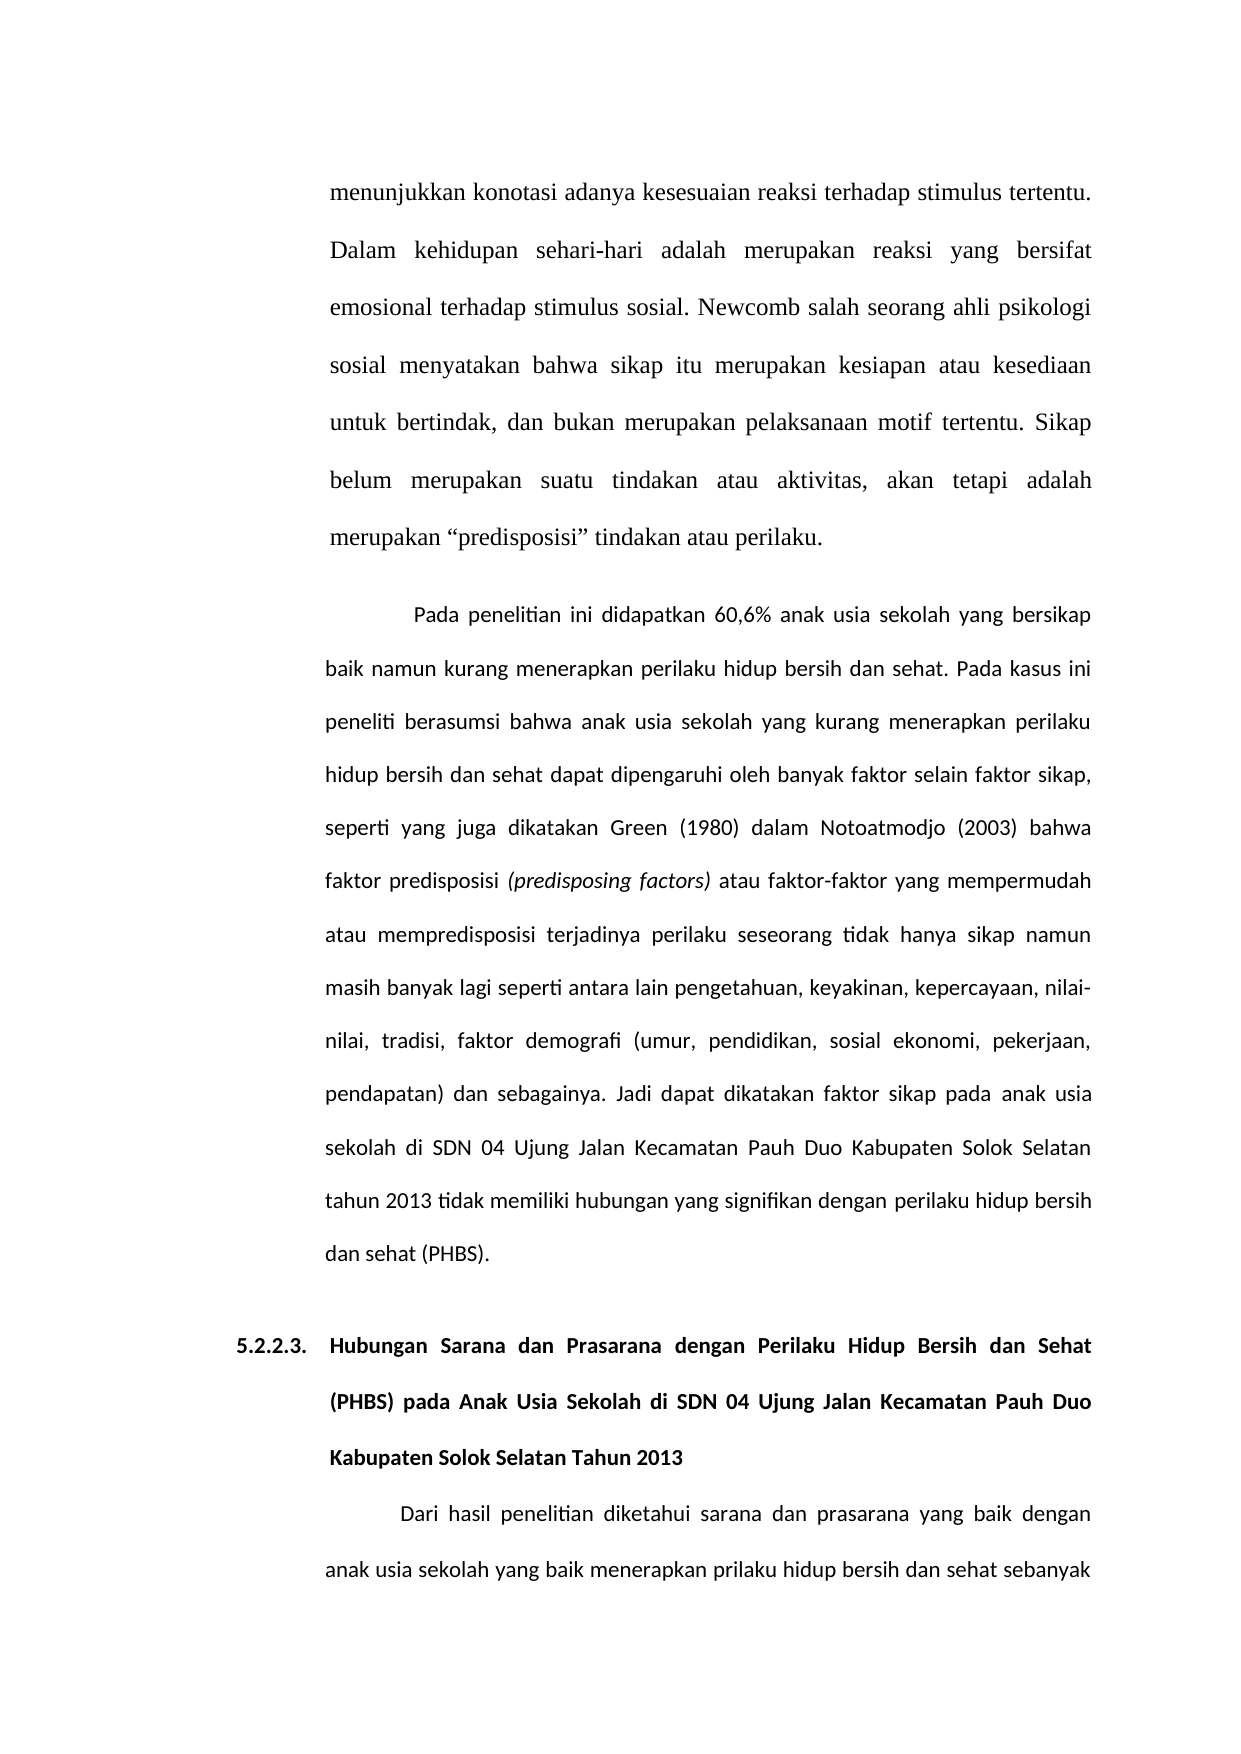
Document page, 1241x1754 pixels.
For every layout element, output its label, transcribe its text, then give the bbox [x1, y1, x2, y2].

list Hubungan Sarana dan Prasarana dengan Perilaku Hidup Bersih dan Sehat (PHBS) pada Anak Usia Sekolah di SDN 04 Ujung Jalan Kecamatan Pauh Duo Kabupaten Solok Selatan Tahun 2013 [236, 1331, 1092, 1471]
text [329, 177, 1092, 551]
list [325, 1499, 1092, 1583]
list Pada penelitian ini didapatkan 60,6% anak usia sekolah yang bersikap baik namun kurang menerapkan perilaku hidup bersih dan sehat. Pada kasus ini peneliti berasumsi bahwa anak usia sekolah yang kurang menerapkan perilaku hidup bersih dan sehat dapat dipengaruhi oleh banyak faktor selain faktor sikap, seperti yang juga dikatakan Green (1980) dalam Notoatmodjo (2003) bahwa faktor predisposisi (predisposing factors) atau faktor-faktor yang mempermudah atau mempredisposisi terjadinya perilaku seseorang tidak hanya sikap namun masih banyak lagi seperti antara lain pengetahuan, keyakinan, kepercayaan, nilai-nilai, tradisi, faktor demografi (umur, pendidikan, sosial ekonomi, pekerjaan, pendapatan) dan sebagainya. Jadi dapat dikatakan faktor sikap pada anak usia sekolah di SDN 04 Ujung Jalan Kecamatan Pauh Duo Kabupaten Solok Selatan tahun 2013 tidak memiliki hubungan yang signifikan dengan perilaku hidup bersih dan sehat (PHBS). [325, 601, 1092, 1267]
